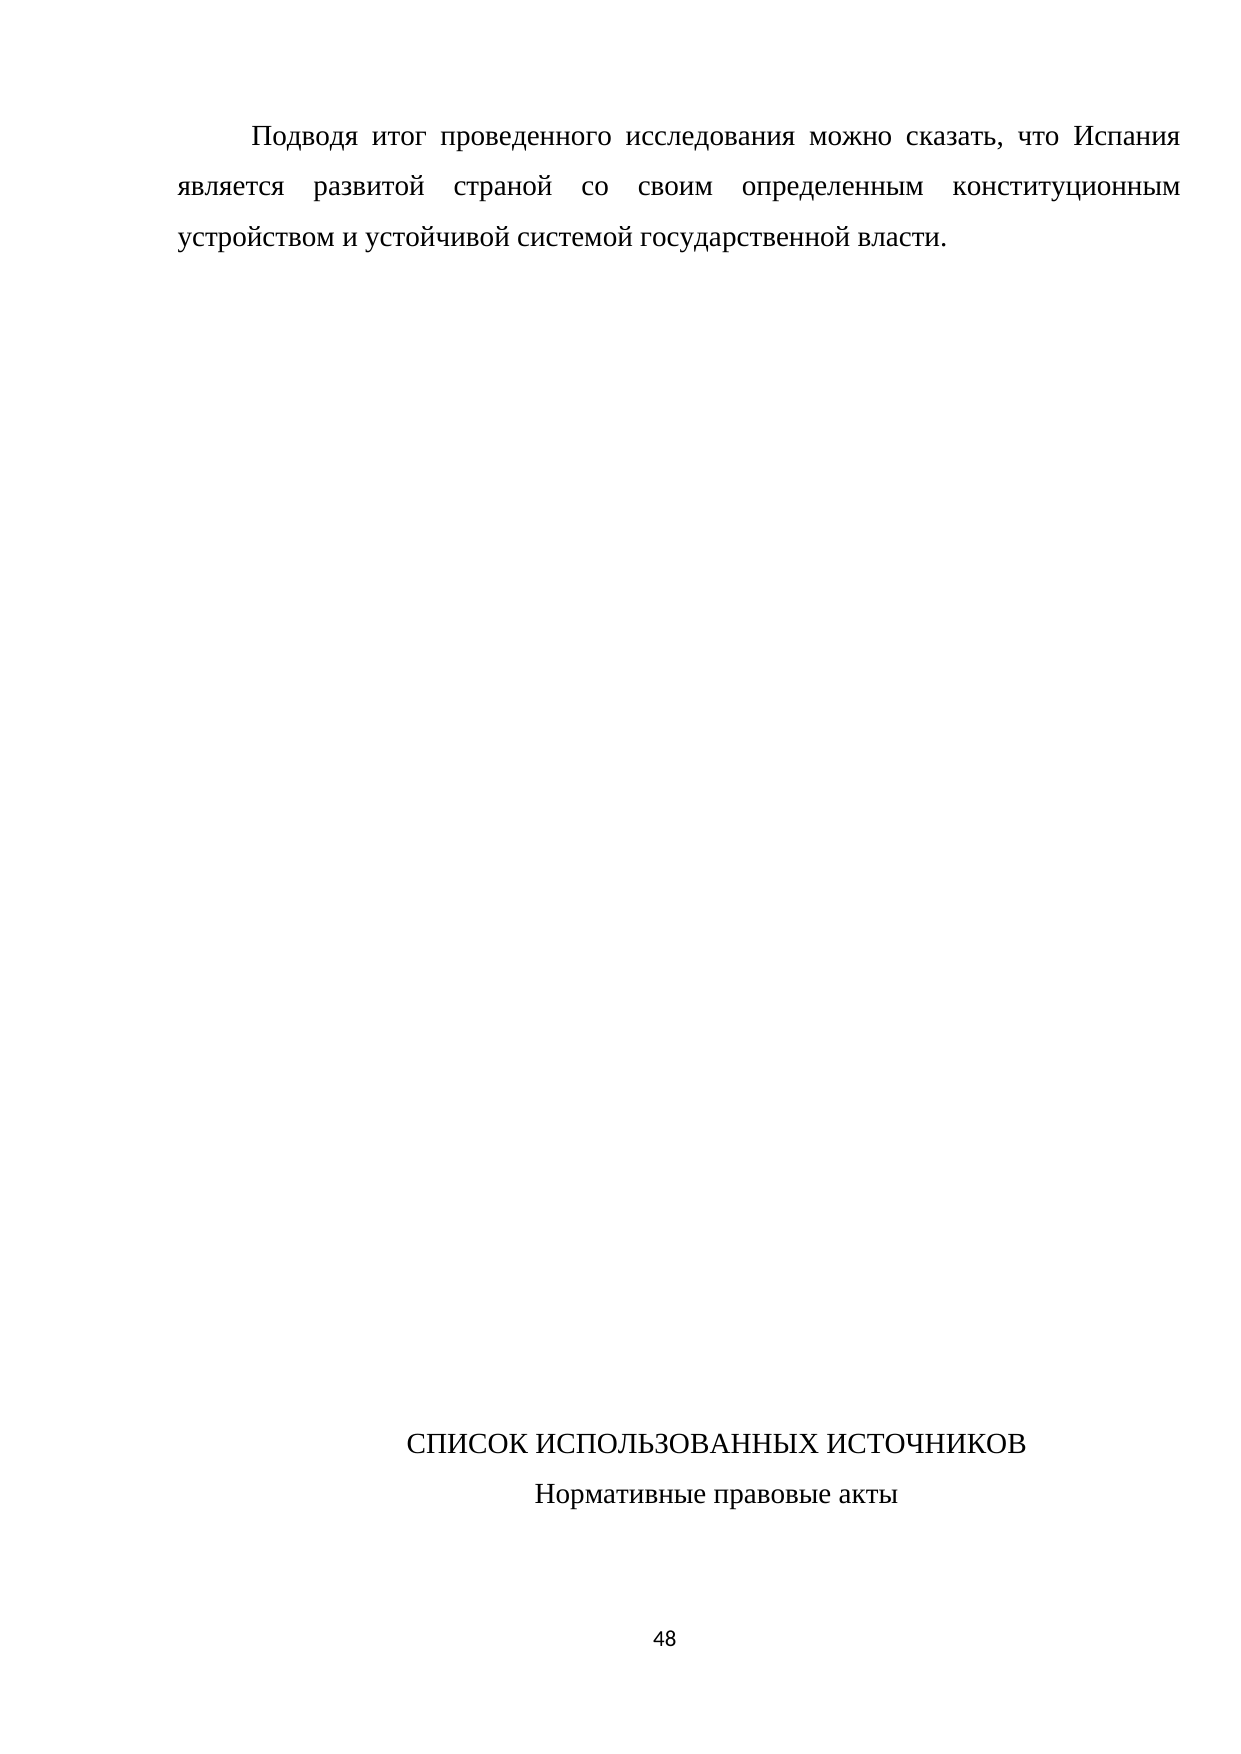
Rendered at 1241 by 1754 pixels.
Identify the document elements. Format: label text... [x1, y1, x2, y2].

list список использованных источников [252, 1426, 1181, 1460]
text Нормативные правовые акты [177, 1477, 1181, 1510]
text Подводя итог проведенного исследования можно сказать, что Испания является развитой страной со своим определенным конституционным устройством и устойчивой системой государственной власти. [177, 118, 1181, 252]
